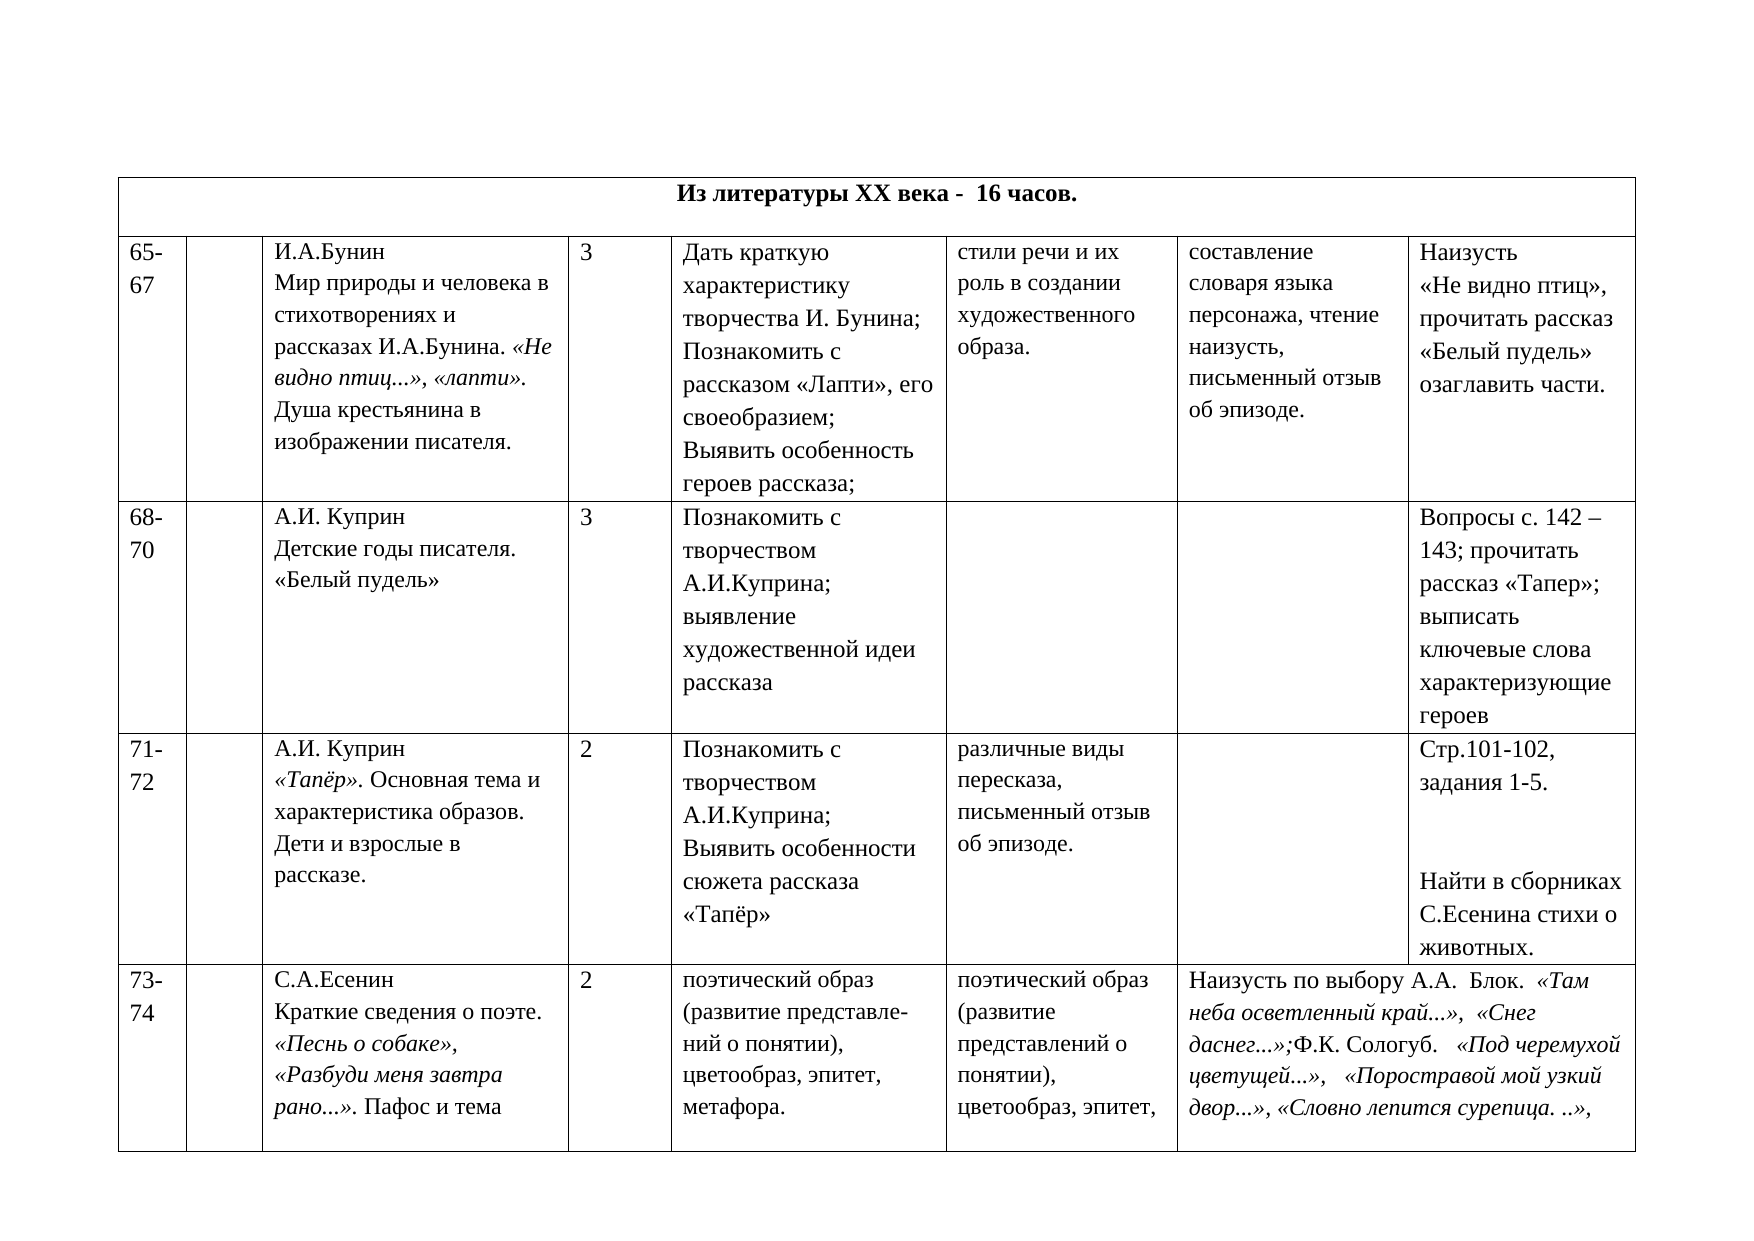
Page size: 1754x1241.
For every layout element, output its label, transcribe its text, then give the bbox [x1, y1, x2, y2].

table_cell И.А.Бунин Мир природы и человека в стихотворениях и рассказах И.А.Бунина. «Не видно птиц...», «лапти». Душа крестьянина в изображении писателя. [263, 237, 568, 501]
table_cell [263, 965, 568, 1151]
table_cell Дать краткую характеристику творчества И. Бунина; Познакомить с рассказом «Лапти», его своеобразием; Выявить особенность героев рассказа; [672, 237, 946, 501]
table_cell [947, 502, 1177, 733]
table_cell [672, 965, 946, 1151]
table_cell [187, 237, 262, 501]
table_cell [1178, 734, 1408, 964]
table_cell различные виды пересказа, письменный отзыв об эпизоде. [947, 734, 1177, 964]
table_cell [947, 965, 1177, 1151]
table_cell 71-72 [119, 734, 186, 964]
table_cell 2 [569, 965, 671, 1151]
table_cell [187, 502, 262, 733]
table_cell [1178, 502, 1408, 733]
table_cell 65-67 [119, 237, 186, 501]
table_cell Познакомить с творчеством А.И.Куприна; выявление художественной идеи рассказа [672, 502, 946, 733]
table_cell Познакомить с творчеством А.И.Куприна; Выявить особенности сюжета рассказа «Тапёр» [672, 734, 946, 964]
table_cell [187, 734, 262, 964]
table_cell 3 [569, 237, 671, 501]
table_cell 68-70 [119, 502, 186, 733]
table_cell 3 [569, 502, 671, 733]
table_cell 73-74 [119, 965, 186, 1151]
table_cell А.И. Куприн Детские годы писателя. «Белый пудель» [263, 502, 568, 733]
table_cell Наизусть «Не видно птиц», прочитать рассказ «Белый пудель» озаглавить части. [1409, 237, 1635, 501]
table_cell Стр.101-102, задания 1-5. Найти в сборниках С.Есенина стихи о животных. [1409, 734, 1635, 964]
table_cell Вопросы с. 142 – 143; прочитать рассказ «Тапер»; выписать ключевые слова характеризующие героев [1409, 502, 1635, 733]
table_cell стили речи и их роль в создании художественного образа. [947, 237, 1177, 501]
table_cell А.И. Куприн «Тапёр». Основная тема и характеристика образов. Дети и взрослые в рассказе. [263, 734, 568, 964]
table_cell Из литературы XX века - 16 часов. [119, 178, 1635, 236]
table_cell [1178, 965, 1635, 1151]
table_cell 2 [569, 734, 671, 964]
table_cell составление словаря языка персонажа, чтение наизусть, письменный отзыв об эпизоде. [1178, 237, 1408, 501]
table_cell [187, 965, 262, 1151]
